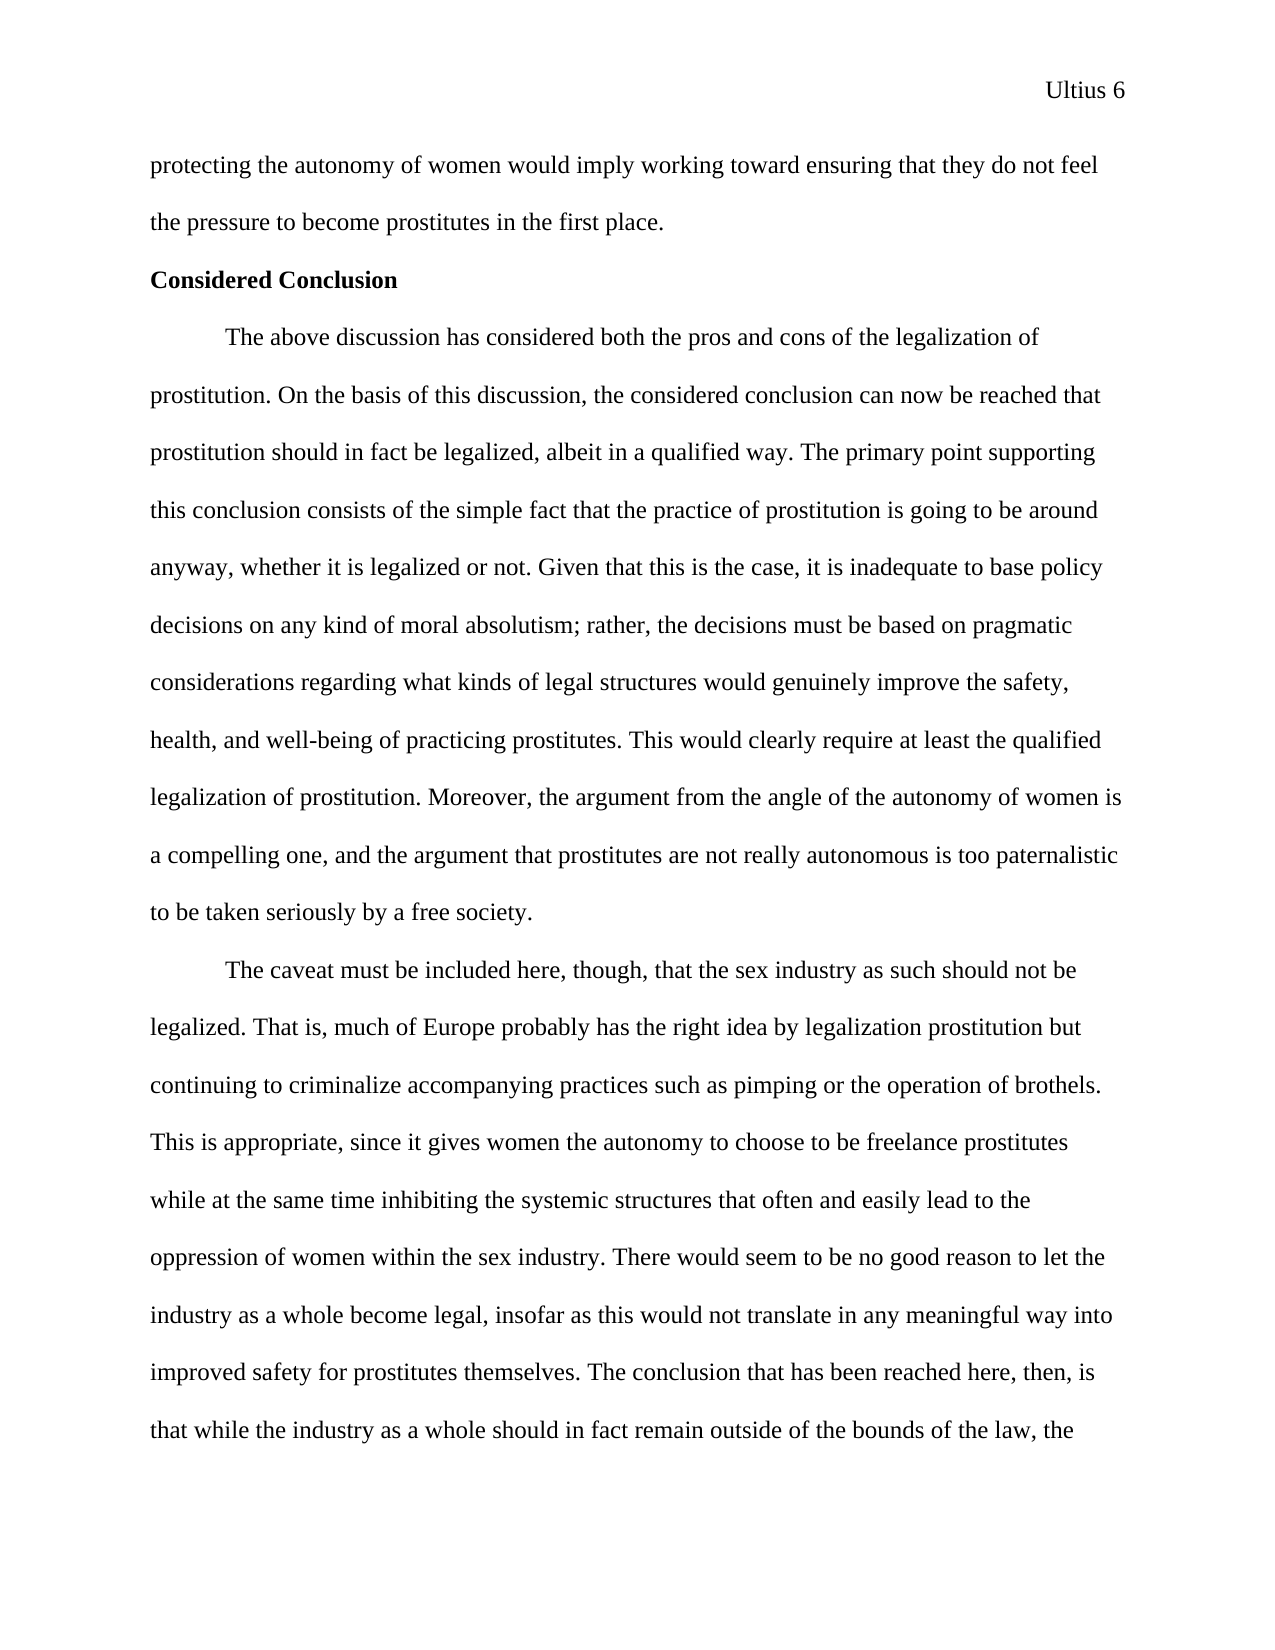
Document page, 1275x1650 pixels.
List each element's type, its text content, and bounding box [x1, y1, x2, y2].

text The above discussion has considered both the pros and cons of the legalization of prostitution. On the basis of this discussion, the considered conclusion can now be reached that prostitution should in fact be legalized, albeit in a qualified way. The primary point supporting this conclusion consists of the simple fact that the practice of prostitution is going to be around anyway, whether it is legalized or not. Given that this is the case, it is inadequate to base policy decisions on any kind of moral absolutism; rather, the decisions must be based on pragmatic considerations regarding what kinds of legal structures would genuinely improve the safety, health, and well-being of practicing prostitutes. This would clearly require at least the qualified legalization of prostitution. Moreover, the argument from the angle of the autonomy of women is a compelling one, and the argument that prostitutes are not really autonomous is too paternalistic to be taken seriously by a free society. [150, 322, 1125, 926]
text Considered Conclusion [150, 265, 1125, 294]
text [150, 150, 1125, 236]
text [150, 955, 1125, 1444]
